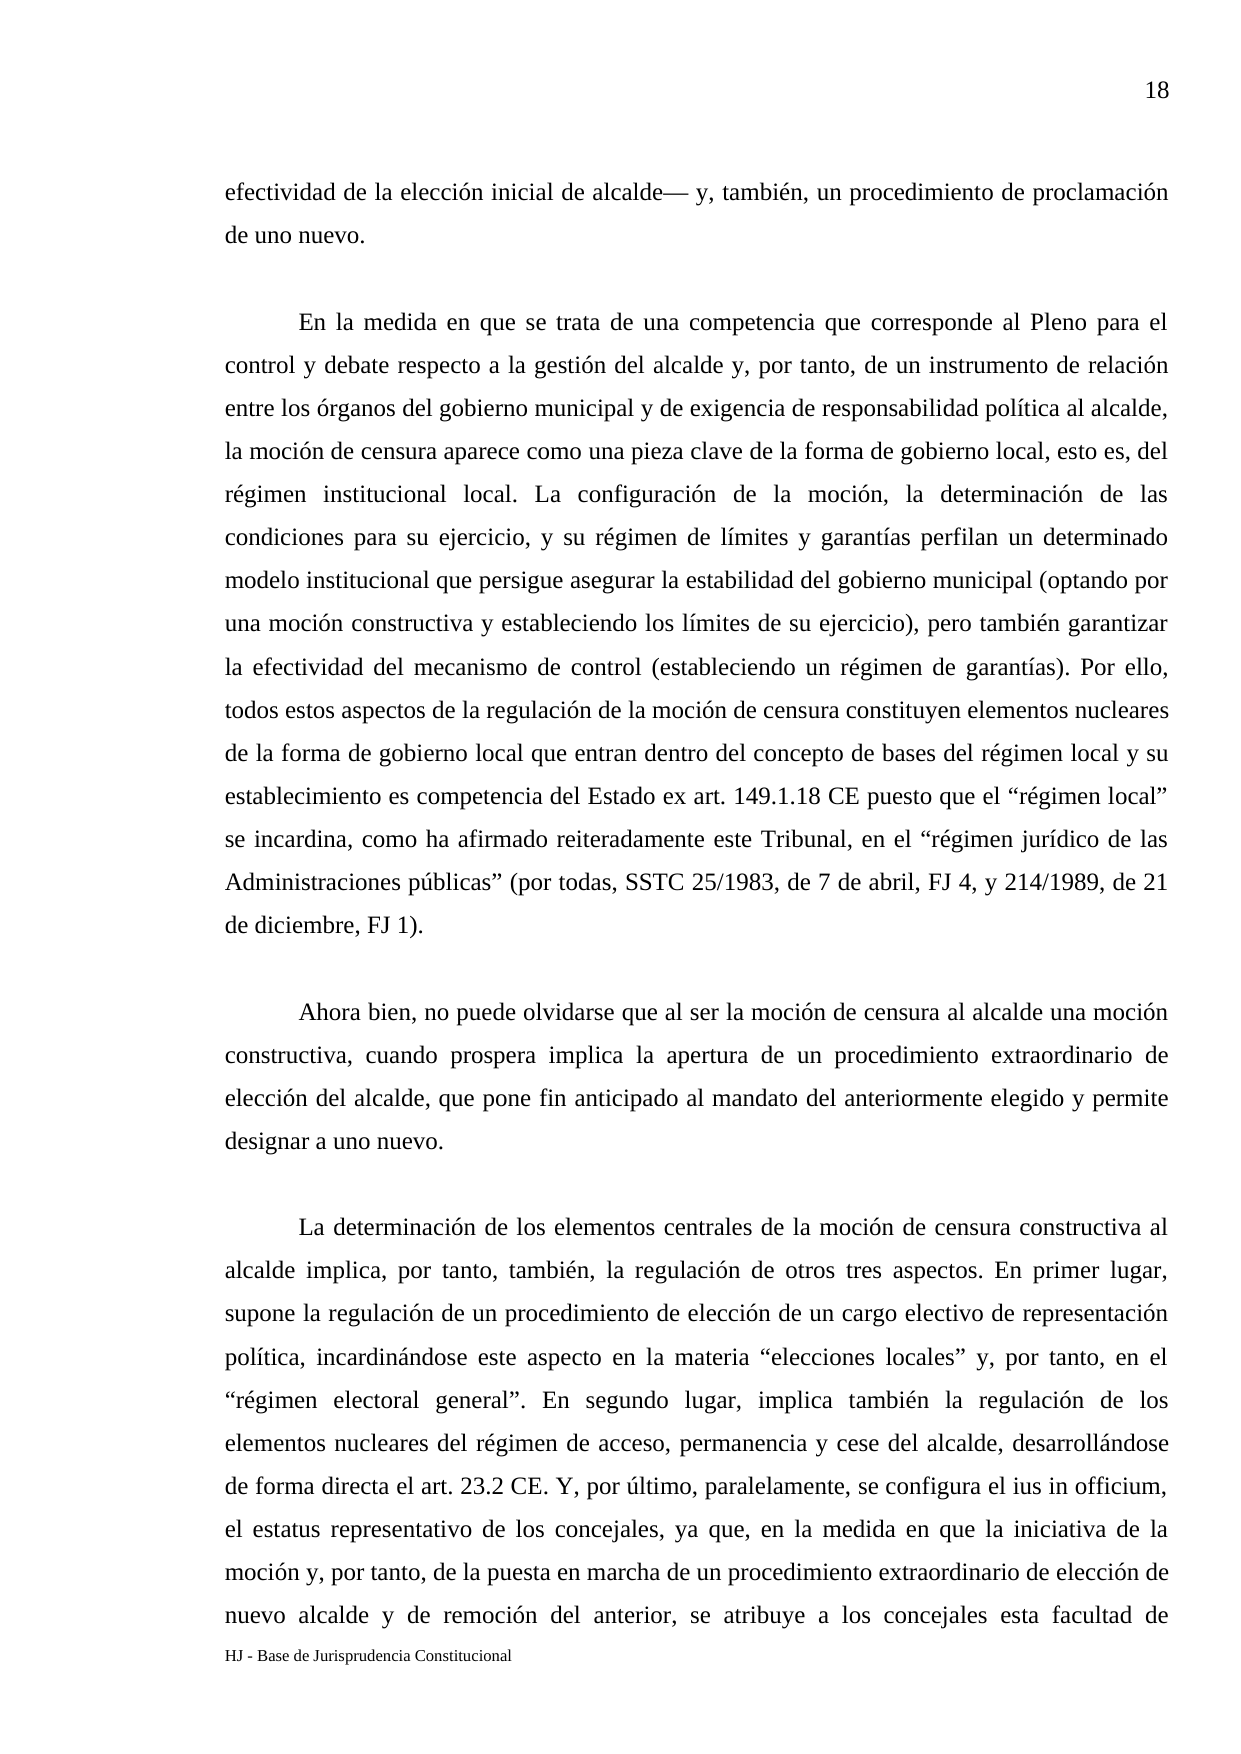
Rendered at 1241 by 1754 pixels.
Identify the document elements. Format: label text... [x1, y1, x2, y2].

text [224, 177, 1169, 249]
text Ahora bien, no puede olvidarse que al ser la moción de censura al alcalde una moción constructiva, cuando prospera implica la apertura de un procedimiento extraordinario de elección del alcalde, que pone fin anticipado al mandato del anteriormente elegido y permite designar a uno nuevo. [224, 997, 1169, 1155]
text En la medida en que se trata de una competencia que corresponde al Pleno para el control y debate respecto a la gestión del alcalde y, por tanto, de un instrumento de relación entre los órganos del gobierno municipal y de exigencia de responsabilidad política al alcalde, la moción de censura aparece como una pieza clave de la forma de gobierno local, esto es, del régimen institucional local. La configuración de la moción, la determinación de las condiciones para su ejercicio, y su régimen de límites y garantías perfilan un determinado modelo institucional que persigue asegurar la estabilidad del gobierno municipal (optando por una moción constructiva y estableciendo los límites de su ejercicio), pero también garantizar la efectividad del mecanismo de control (estableciendo un régimen de garantías). Por ello, todos estos aspectos de la regulación de la moción de censura constituyen elementos nucleares de la forma de gobierno local que entran dentro del concepto de bases del régimen local y su establecimiento es competencia del Estado ex art. 149.1.18 CE puesto que el “régimen local” se incardina, como ha afirmado reiteradamente este Tribunal, en el “régimen jurídico de las Administraciones públicas” (por todas, SSTC 25/1983, de 7 de abril, FJ 4, y 214/1989, de 21 de diciembre, FJ 1). [224, 307, 1169, 939]
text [224, 1212, 1169, 1629]
